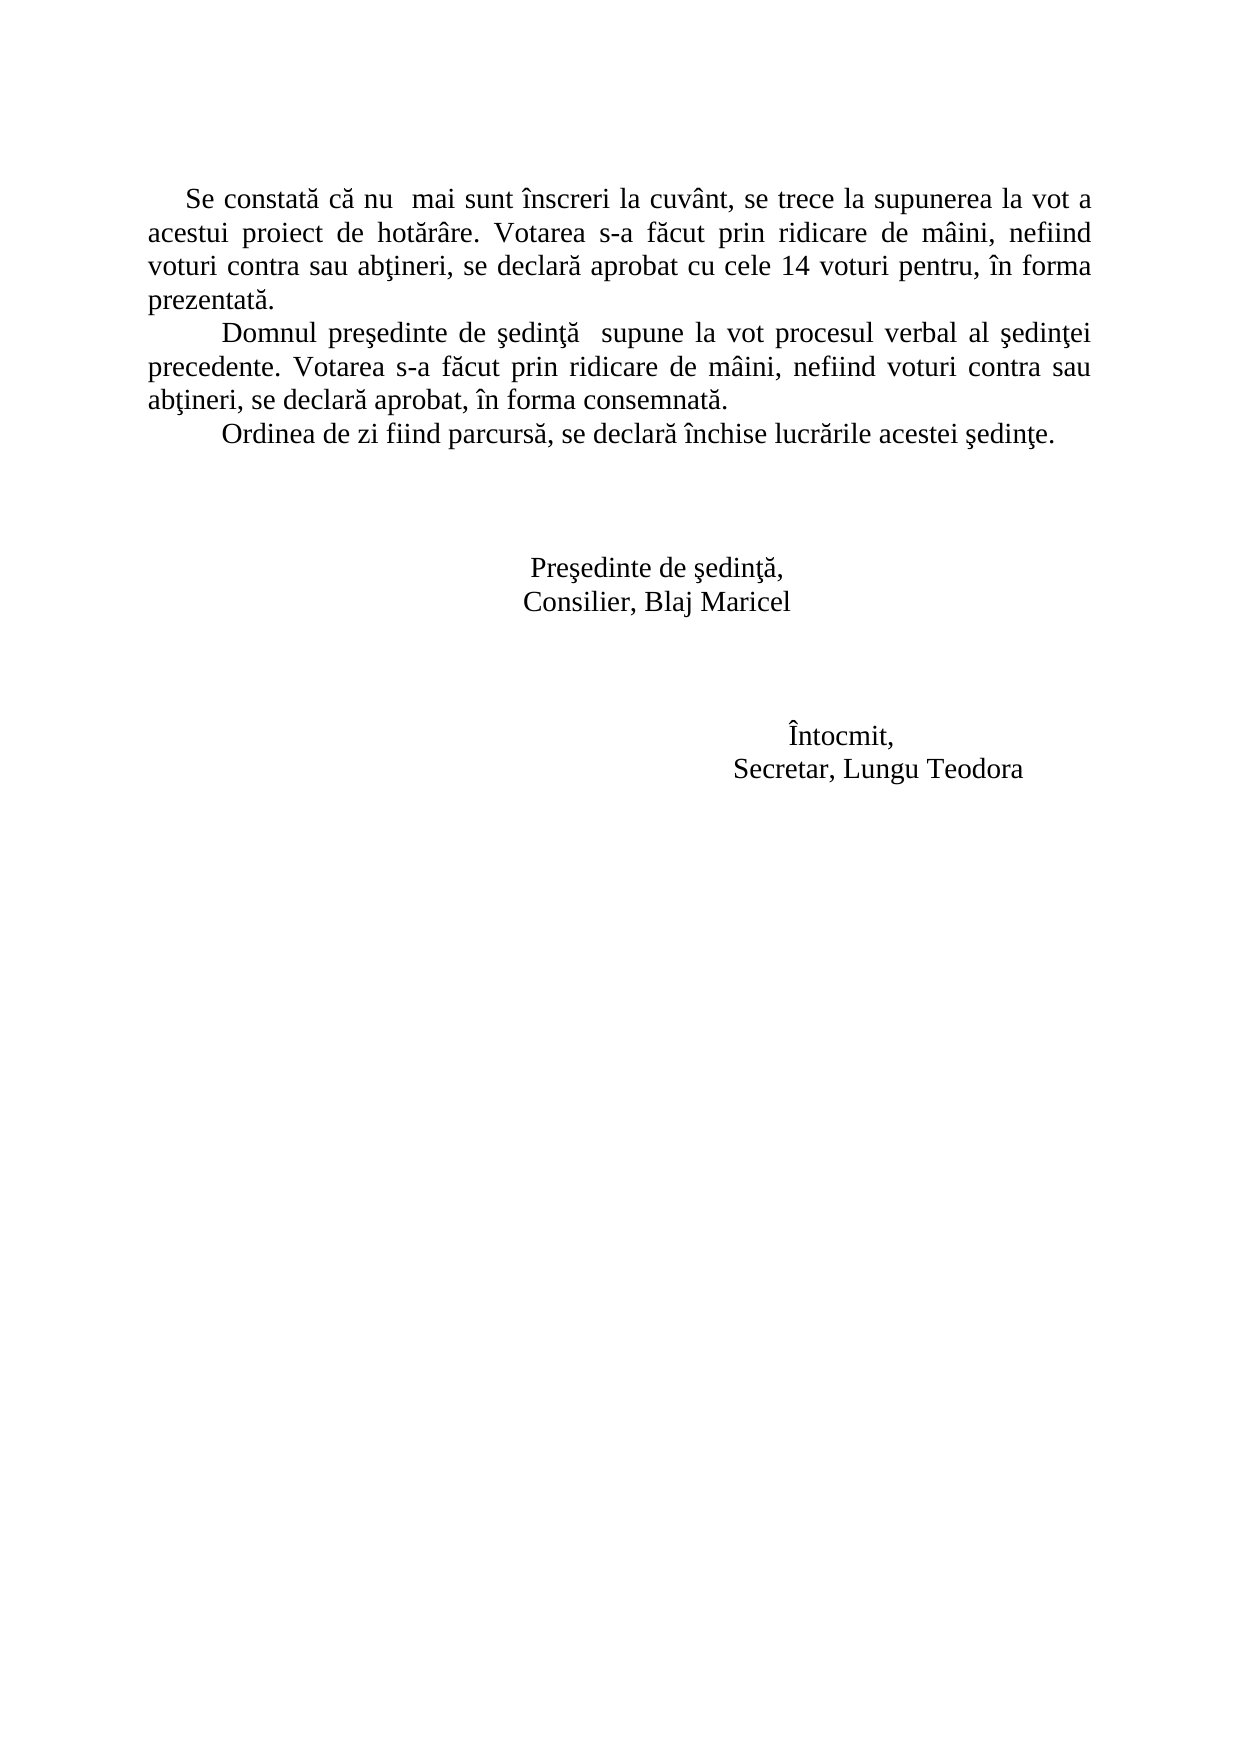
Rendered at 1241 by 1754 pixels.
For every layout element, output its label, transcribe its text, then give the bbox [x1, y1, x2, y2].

text Secretar, Lungu Teodora [590, 751, 1093, 785]
text Întocmit, [516, 718, 1093, 751]
text Se constată că nu mai sunt înscreri la cuvânt, se trece la supunerea la vot a acestui proiect de hotărâre. Votarea s-a făcut prin ridicare de mâini, nefiind voturi contra sau abţineri, se declară aprobat cu cele 14 voturi pentru, în forma prezentată. [148, 181, 1093, 315]
text Ordinea de zi fiind parcursă, se declară închise lucrările acestei şedinţe. [148, 416, 1093, 449]
text Domnul preşedinte de şedinţă supune la vot procesul verbal al şedinţei precedente. Votarea s-a făcut prin ridicare de mâini, nefiind voturi contra sau abţineri, se declară aprobat, în forma consemnată. [148, 315, 1093, 416]
text Preşedinte de şedinţă, [148, 550, 1093, 584]
text Consilier, Blaj Maricel [148, 584, 1093, 617]
